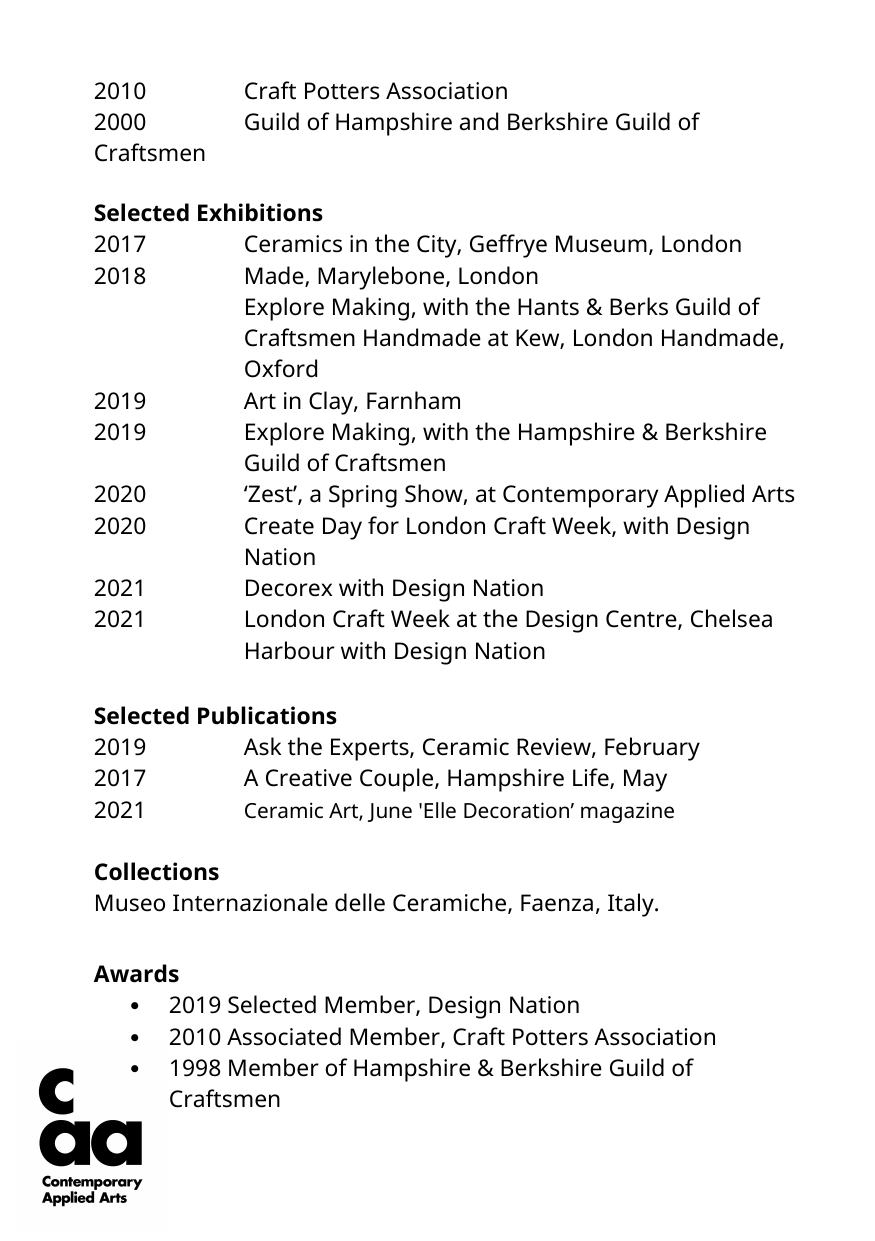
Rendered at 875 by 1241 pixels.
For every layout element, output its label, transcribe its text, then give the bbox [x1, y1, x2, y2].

text 2000 Guild of Hampshire and Berkshire Guild of Craftsmen [94, 106, 806, 169]
text 2010 Craft Potters Association [94, 75, 806, 106]
text 2020 ‘Zest’, a Spring Show, at Contemporary Applied Arts [94, 478, 806, 509]
subtitle Awards [94, 958, 806, 989]
text 2019 Ask the Experts, Ceramic Review, February [94, 731, 806, 762]
text 2018 Made, Marylebone, London [94, 259, 806, 291]
text Selected Publications [94, 700, 806, 731]
text 2017 Ceramics in the City, Geffrye Museum, London [94, 228, 806, 259]
text 2019 Art in Clay, Farnham [94, 384, 806, 416]
text Explore Making, with the Hants & Berks Guild of Craftsmen Handmade at Kew, London Handmade, Oxford [244, 291, 806, 384]
text Collections [94, 856, 806, 887]
text Museo Internazionale delle Ceramiche, Faenza, Italy. [94, 887, 806, 919]
text Selected Exhibitions [94, 197, 806, 228]
list 2019 Selected Member, Design Nation [131, 989, 806, 1021]
text 2017 A Creative Couple, Hampshire Life, May [94, 762, 806, 794]
text 2019 Explore Making, with the Hampshire & Berkshire Guild of Craftsmen [94, 416, 806, 478]
list 1998 Member of Hampshire & Berkshire Guild of Craftsmen [131, 1052, 806, 1114]
text 2021 Ceramic Art, June 'Elle Decoration’ magazine [94, 794, 806, 825]
text 2021 London Craft Week at the Design Centre, Chelsea Harbour with Design Nation [94, 603, 806, 666]
text 2021 Decorex with Design Nation [94, 572, 806, 603]
picture [15, 1038, 169, 1230]
list 2010 Associated Member, Craft Potters Association [131, 1021, 806, 1052]
text 2020 Create Day for London Craft Week, with Design Nation [94, 509, 806, 572]
